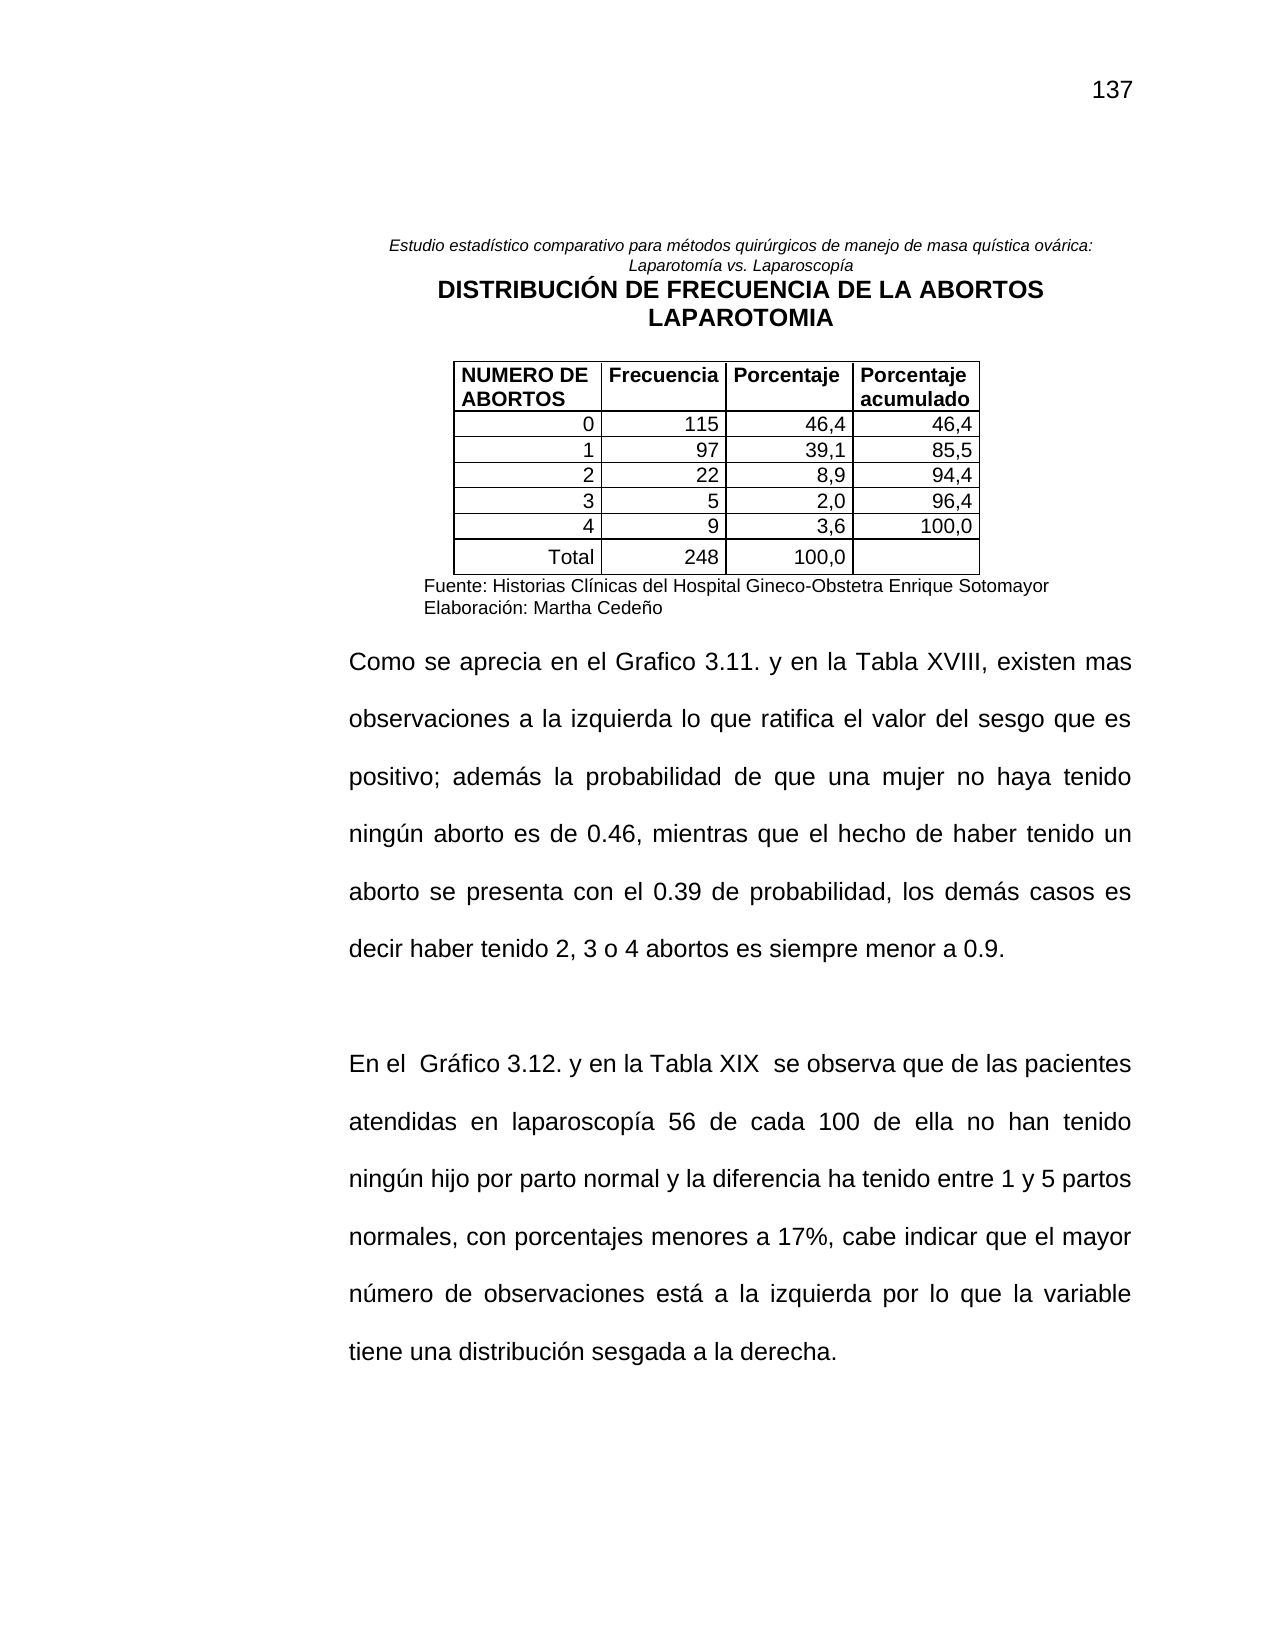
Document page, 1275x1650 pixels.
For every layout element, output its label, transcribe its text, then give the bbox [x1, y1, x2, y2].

text Fuente: Historias Clínicas del Hospital Gineco-Obstetra Enrique Sotomayor [405, 575, 1133, 597]
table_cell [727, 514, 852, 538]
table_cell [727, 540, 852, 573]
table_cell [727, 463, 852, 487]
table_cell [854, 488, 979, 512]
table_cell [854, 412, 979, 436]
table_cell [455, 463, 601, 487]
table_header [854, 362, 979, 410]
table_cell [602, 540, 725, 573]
text DISTRIBUCIÓN DE FRECUENCIA DE LA ABORTOS [348, 274, 1133, 303]
text Laparotomía vs. Laparoscopía [349, 255, 1133, 274]
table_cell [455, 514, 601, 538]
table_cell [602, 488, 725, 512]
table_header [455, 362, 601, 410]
text Como se aprecia en el Grafico 3.11. y en la Tabla XVIII, existen mas observaciones a la izquierda lo que ratifica el valor del sesgo que es positivo; además la probabilidad de que una mujer no haya tenido ningún aborto es de 0.46, mientras que el hecho de haber tenido un aborto se presenta con el 0.39 de probabilidad, los demás casos es decir haber tenido 2, 3 o 4 abortos es siempre menor a 0.9. [349, 647, 1133, 963]
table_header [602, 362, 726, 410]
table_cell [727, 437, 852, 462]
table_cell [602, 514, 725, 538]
text Estudio estadístico comparativo para métodos quirúrgicos de manejo de masa quística ovárica: [349, 236, 1133, 255]
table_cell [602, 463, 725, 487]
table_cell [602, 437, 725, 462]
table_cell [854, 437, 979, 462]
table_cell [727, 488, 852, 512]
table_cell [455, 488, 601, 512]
text Elaboración: Martha Cedeño [405, 597, 1133, 618]
text LAPAROTOMIA [348, 303, 1133, 332]
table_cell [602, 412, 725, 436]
text En el Gráfico 3.12. y en la Tabla XIX se observa que de las pacientes atendidas en laparoscopía 56 de cada 100 de ella no han tenido ningún hijo por parto normal y la diferencia ha tenido entre 1 y 5 partos normales, con porcentajes menores a 17%, cabe indicar que el mayor número de observaciones está a la izquierda por lo que la variable tiene una distribución sesgada a la derecha. [349, 1049, 1133, 1366]
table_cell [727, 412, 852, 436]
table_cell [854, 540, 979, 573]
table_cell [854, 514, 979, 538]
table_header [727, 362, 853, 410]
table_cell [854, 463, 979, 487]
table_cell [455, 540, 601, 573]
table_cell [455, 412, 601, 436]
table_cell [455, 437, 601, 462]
